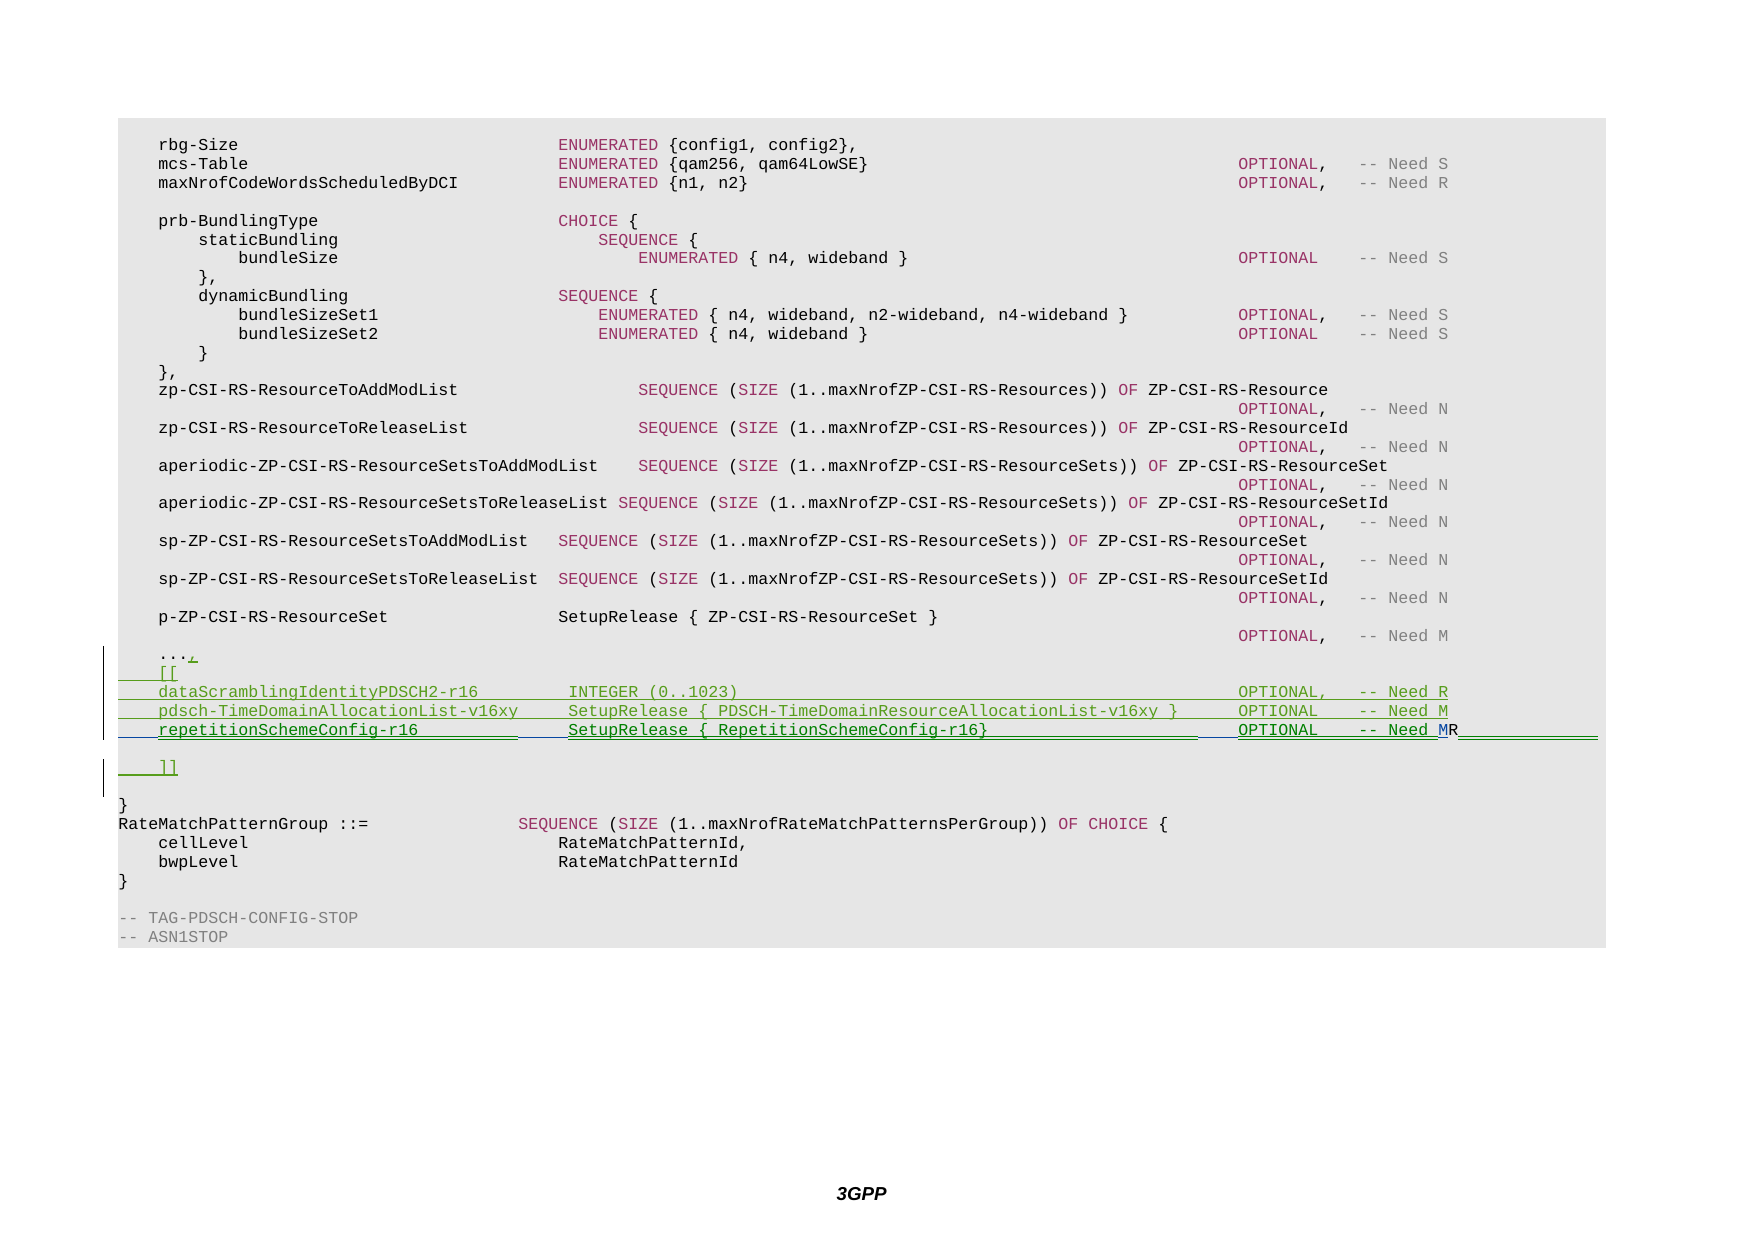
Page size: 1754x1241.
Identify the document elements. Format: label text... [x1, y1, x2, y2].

text p-ZP-CSI-RS-ResourceSet SetupRelease { ZP-CSI-RS-ResourceSet } [118, 608, 1606, 627]
text } [118, 872, 1606, 891]
text OPTIONAL, -- Need N [118, 552, 1606, 571]
text OPTIONAL, -- Need M [118, 627, 1606, 646]
text } [118, 797, 1606, 816]
text -- ASN1STOP [118, 929, 1606, 948]
text maxNrofCodeWordsScheduledByDCI ENUMERATED {n1, n2} OPTIONAL, -- Need R [118, 174, 1606, 193]
text }, [118, 363, 1606, 382]
text aperiodic-ZP-CSI-RS-ResourceSetsToReleaseList SEQUENCE (SIZE (1..maxNrofZP-CSI-RS-ResourceSets)) OF ZP-CSI-RS-ResourceSetId [118, 495, 1606, 514]
text cellLevel RateMatchPatternId, [118, 834, 1606, 853]
text }, [118, 269, 1606, 288]
text bundleSizeSet1 ENUMERATED { n4, wideband, n2-wideband, n4-wideband } OPTIONAL, -- Need S [118, 307, 1606, 325]
text aperiodic-ZP-CSI-RS-ResourceSetsToAddModList SEQUENCE (SIZE (1..maxNrofZP-CSI-RS-ResourceSets)) OF ZP-CSI-RS-ResourceSet [118, 457, 1606, 476]
text prb-BundlingType CHOICE { [118, 212, 1606, 231]
text ... [118, 646, 1606, 665]
text sp-ZP-CSI-RS-ResourceSetsToReleaseList SEQUENCE (SIZE (1..maxNrofZP-CSI-RS-ResourceSets)) OF ZP-CSI-RS-ResourceSetId [118, 571, 1606, 589]
text mcs-Table ENUMERATED {qam256, qam64LowSE} OPTIONAL, -- Need S [118, 156, 1606, 174]
text OPTIONAL, -- Need N [118, 401, 1606, 420]
text rbg-Size ENUMERATED {config1, config2}, [118, 137, 1606, 156]
text bwpLevel RateMatchPatternId [118, 853, 1606, 872]
text OPTIONAL, -- Need N [118, 438, 1606, 457]
text -- TAG-PDSCH-CONFIG-STOP [118, 910, 1606, 929]
text OPTIONAL, -- Need N [118, 476, 1606, 495]
text RateMatchPatternGroup ::= SEQUENCE (SIZE (1..maxNrofRateMatchPatternsPerGroup)) OF CHOICE { [118, 816, 1606, 834]
text zp-CSI-RS-ResourceToAddModList SEQUENCE (SIZE (1..maxNrofZP-CSI-RS-Resources)) OF ZP-CSI-RS-Resource [118, 382, 1606, 401]
text zp-CSI-RS-ResourceToReleaseList SEQUENCE (SIZE (1..maxNrofZP-CSI-RS-Resources)) OF ZP-CSI-RS-ResourceId [118, 420, 1606, 438]
text OPTIONAL, -- Need N [118, 589, 1606, 608]
text staticBundling SEQUENCE { [118, 231, 1606, 250]
text bundleSizeSet2 ENUMERATED { n4, wideband } OPTIONAL -- Need S [118, 325, 1606, 344]
text sp-ZP-CSI-RS-ResourceSetsToAddModList SEQUENCE (SIZE (1..maxNrofZP-CSI-RS-ResourceSets)) OF ZP-CSI-RS-ResourceSet [118, 533, 1606, 552]
text OPTIONAL, -- Need N [118, 514, 1606, 533]
text dynamicBundling SEQUENCE { [118, 288, 1606, 307]
text } [118, 344, 1606, 363]
text bundleSize ENUMERATED { n4, wideband } OPTIONAL -- Need S [118, 250, 1606, 269]
